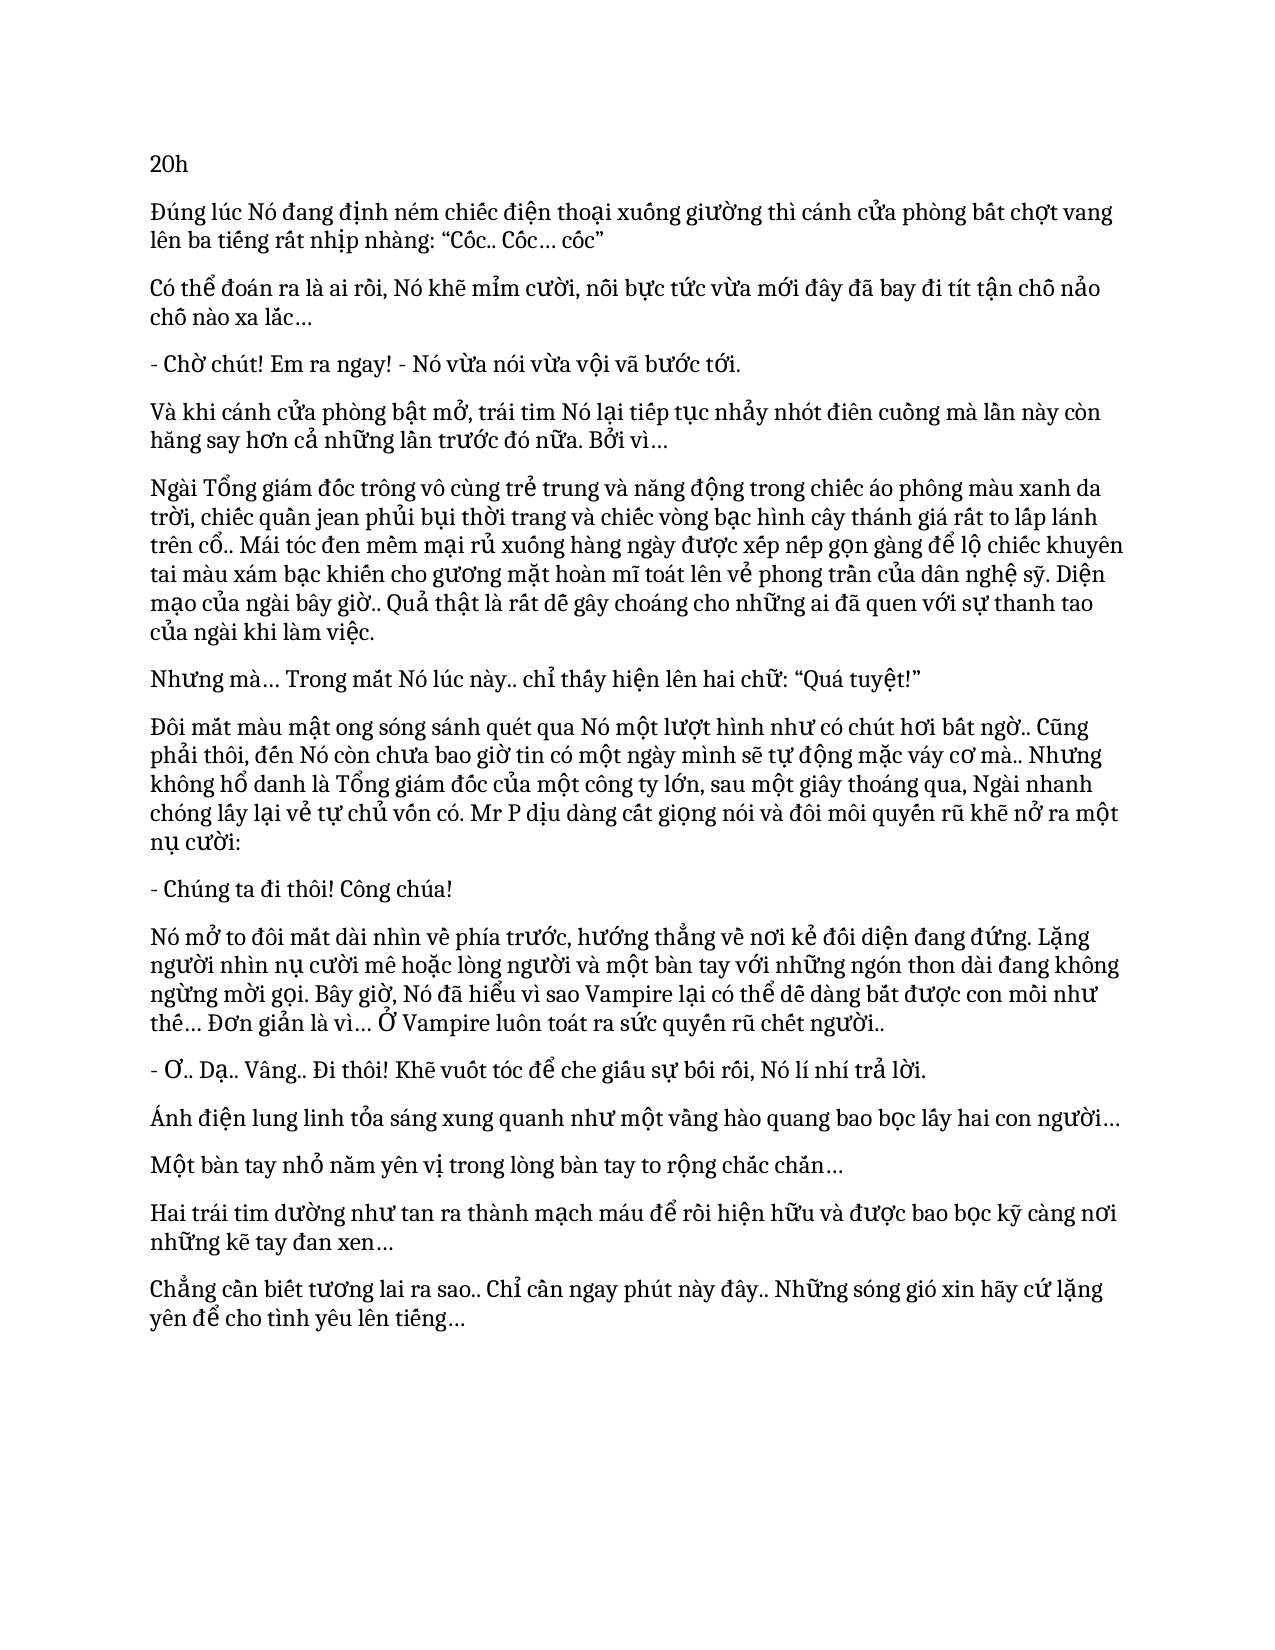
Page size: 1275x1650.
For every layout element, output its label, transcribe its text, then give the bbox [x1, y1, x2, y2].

text Nhưng mà… Trong mắt Nó lúc này.. chỉ thấy hiện lên hai chữ: “Quá tuyệt!” [150, 665, 1125, 694]
text Có thể đoán ra là ai rồi, Nó khẽ mỉm cười, nỗi bực tức vừa mới đây đã bay đi tít tận chỗ nảo chỗ nào xa lắc… [150, 274, 1125, 331]
text Hai trái tim dường như tan ra thành mạch máu để rồi hiện hữu và được bao bọc kỹ càng nơi những kẽ tay đan xen… [150, 1199, 1125, 1256]
text Một bàn tay nhỏ nằm yên vị trong lòng bàn tay to rộng chắc chắn… [150, 1151, 1125, 1180]
text 20h [150, 150, 1125, 179]
text Ngài Tổng giám đốc trông vô cùng trẻ trung và năng động trong chiếc áo phông màu xanh da trời, chiếc quần jean phủi bụi thời trang và chiếc vòng bạc hình cây thánh giá rất to lấp lánh trên cổ.. Mái tóc đen mềm mại rủ xuống hàng ngày được xếp nếp gọn gàng để lộ chiếc khuyên tai màu xám bạc khiến cho gương mặt hoàn mĩ toát lên vẻ phong trần của dân nghệ sỹ. Diện mạo của ngài bây giờ.. Quả thật là rất dễ gây choáng cho những ai đã quen với sự thanh tao của ngài khi làm việc. [150, 474, 1125, 646]
text Ánh điện lung linh tỏa sáng xung quanh như một vầng hào quang bao bọc lấy hai con người… [150, 1104, 1125, 1132]
text Nó mở to đôi mắt dài nhìn về phía trước, hướng thẳng về nơi kẻ đối diện đang đứng. Lặng người nhìn nụ cười mê hoặc lòng người và một bàn tay với những ngón thon dài đang không ngừng mời gọi. Bây giờ, Nó đã hiểu vì sao Vampire lại có thể dễ dàng bắt được con mồi như thế… Đơn giản là vì… Ở Vampire luôn toát ra sức quyến rũ chết người.. [150, 922, 1125, 1037]
text - Chờ chút! Em ra ngay! - Nó vừa nói vừa vội vã bước tới. [150, 350, 1125, 379]
text Đúng lúc Nó đang định ném chiếc điện thoại xuống giường thì cánh cửa phòng bất chợt vang lên ba tiếng rất nhịp nhàng: “Cốc.. Cốc… cốc” [150, 197, 1125, 255]
text - Ơ.. Dạ.. Vâng.. Đi thôi! Khẽ vuốt tóc để che giấu sự bối rối, Nó lí nhí trả lời. [150, 1056, 1125, 1085]
text - Chúng ta đi thôi! Công chúa! [150, 875, 1125, 904]
text Đôi mắt màu mật ong sóng sánh quét qua Nó một lượt hình như có chút hơi bất ngờ.. Cũng phải thôi, đến Nó còn chưa bao giờ tin có một ngày mình sẽ tự động mặc váy cơ mà.. Nhưng không hổ danh là Tổng giám đốc của một công ty lớn, sau một giây thoáng qua, Ngài nhanh chóng lấy lại vẻ tự chủ vốn có. Mr P dịu dàng cất giọng nói và đôi môi quyến rũ khẽ nở ra một nụ cười: [150, 712, 1125, 856]
text Chẳng cần biết tương lai ra sao.. Chỉ cần ngay phút này đây.. Những sóng gió xin hãy cứ lặng yên để cho tình yêu lên tiếng… [150, 1275, 1125, 1332]
text Và khi cánh cửa phòng bật mở, trái tim Nó lại tiếp tục nhảy nhót điên cuồng mà lần này còn hăng say hơn cả những lần trước đó nữa. Bởi vì… [150, 397, 1125, 455]
